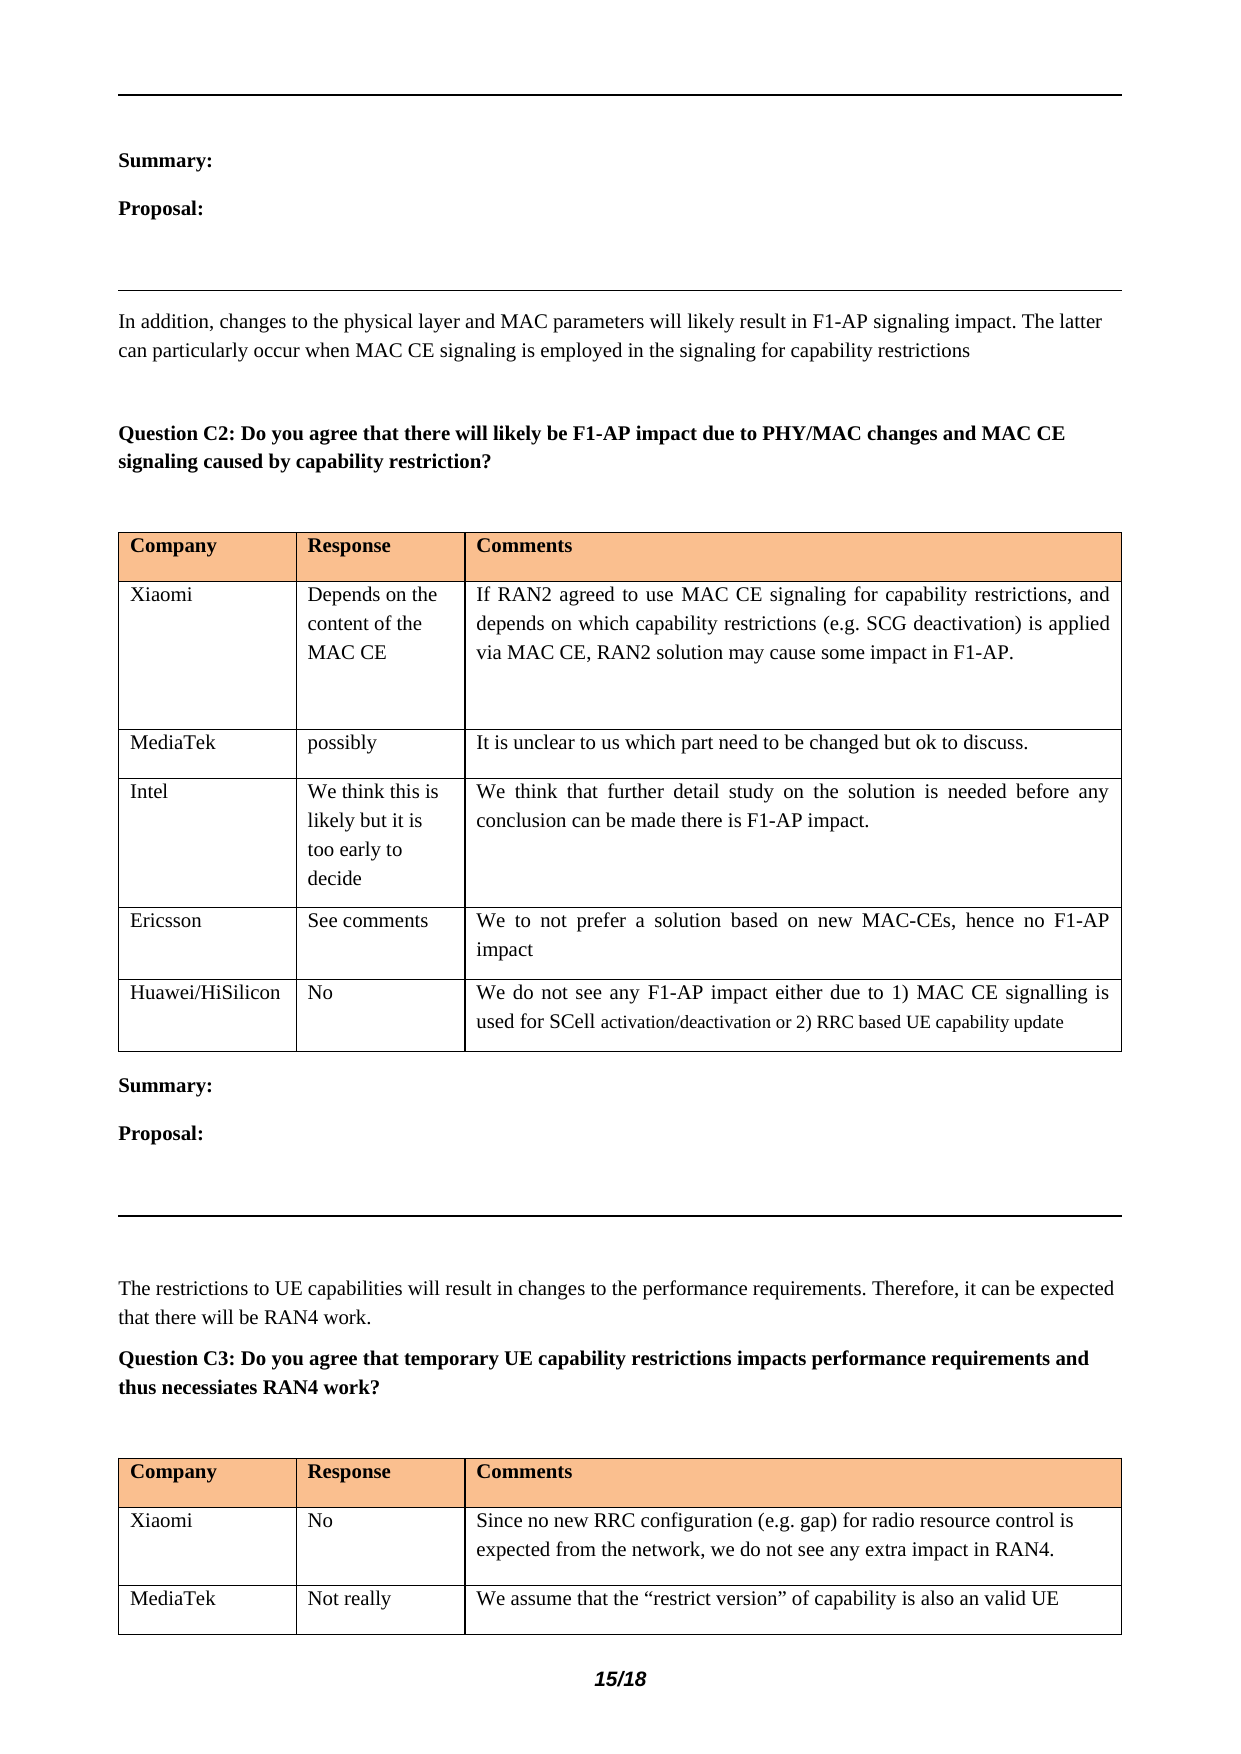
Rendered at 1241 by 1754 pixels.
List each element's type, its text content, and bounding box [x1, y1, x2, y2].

text Summary: [118, 1073, 1122, 1097]
table_cell Xiaomi [119, 1508, 296, 1584]
table_header Comments [466, 1459, 1121, 1507]
text Summary: [118, 148, 1122, 172]
text Question C3: Do you agree that temporary UE capability restrictions impacts performance requirements and thus necessiates RAN4 work? [118, 1346, 1122, 1399]
table_cell It is unclear to us which part need to be changed but ok to discuss. [466, 730, 1121, 778]
table_cell Depends on the content of the MAC CE [297, 582, 464, 729]
text Proposal: [118, 1121, 1122, 1145]
text Proposal: [118, 196, 1122, 220]
table_cell MediaTek [119, 730, 296, 778]
text In addition, changes to the physical layer and MAC parameters will likely result in F1-AP signaling impact. The latter can particularly occur when MAC CE signaling is employed in the signaling for capability restrictions [118, 309, 1122, 362]
table_cell No [297, 1508, 464, 1584]
table_header Response [297, 1459, 464, 1507]
table_cell possibly [297, 730, 464, 778]
table_header Company [119, 1459, 296, 1507]
table_cell See comments [297, 908, 464, 979]
table_header Response [297, 533, 464, 581]
table_cell MediaTek [119, 1586, 296, 1634]
table_cell Xiaomi [119, 582, 296, 729]
table_cell We think that further detail study on the solution is needed before any conclusion can be made there is F1-AP impact. [466, 779, 1121, 907]
text Question C2: Do you agree that there will likely be F1-AP impact due to PHY/MAC changes and MAC CE signaling caused by capability restriction? [118, 421, 1122, 473]
text The restrictions to UE capabilities will result in changes to the performance requirements. Therefore, it can be expected that there will be RAN4 work. [118, 1276, 1122, 1329]
table_cell If RAN2 agreed to use MAC CE signaling for capability restrictions, and depends on which capability restrictions (e.g. SCG deactivation) is applied via MAC CE, RAN2 solution may cause some impact in F1-AP. [466, 582, 1121, 729]
table_cell We to not prefer a solution based on new MAC-CEs, hence no F1-AP impact [466, 908, 1121, 979]
table_cell Since no new RRC configuration (e.g. gap) for radio resource control is expected from the network, we do not see any extra impact in RAN4. [466, 1508, 1121, 1584]
table_cell Ericsson [119, 908, 296, 979]
table_header Comments [466, 533, 1121, 581]
table_cell We think this is likely but it is too early to decide [297, 779, 464, 907]
table_cell Huawei/HiSilicon [119, 980, 296, 1051]
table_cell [466, 1586, 1121, 1634]
table_cell No [297, 980, 464, 1051]
table_cell We do not see any F1-AP impact either due to 1) MAC CE signalling is used for SCell activation/deactivation or 2) RRC based UE capability update [466, 980, 1121, 1051]
table_header Company [119, 533, 296, 581]
table_cell Intel [119, 779, 296, 907]
table_cell Not really [297, 1586, 464, 1634]
